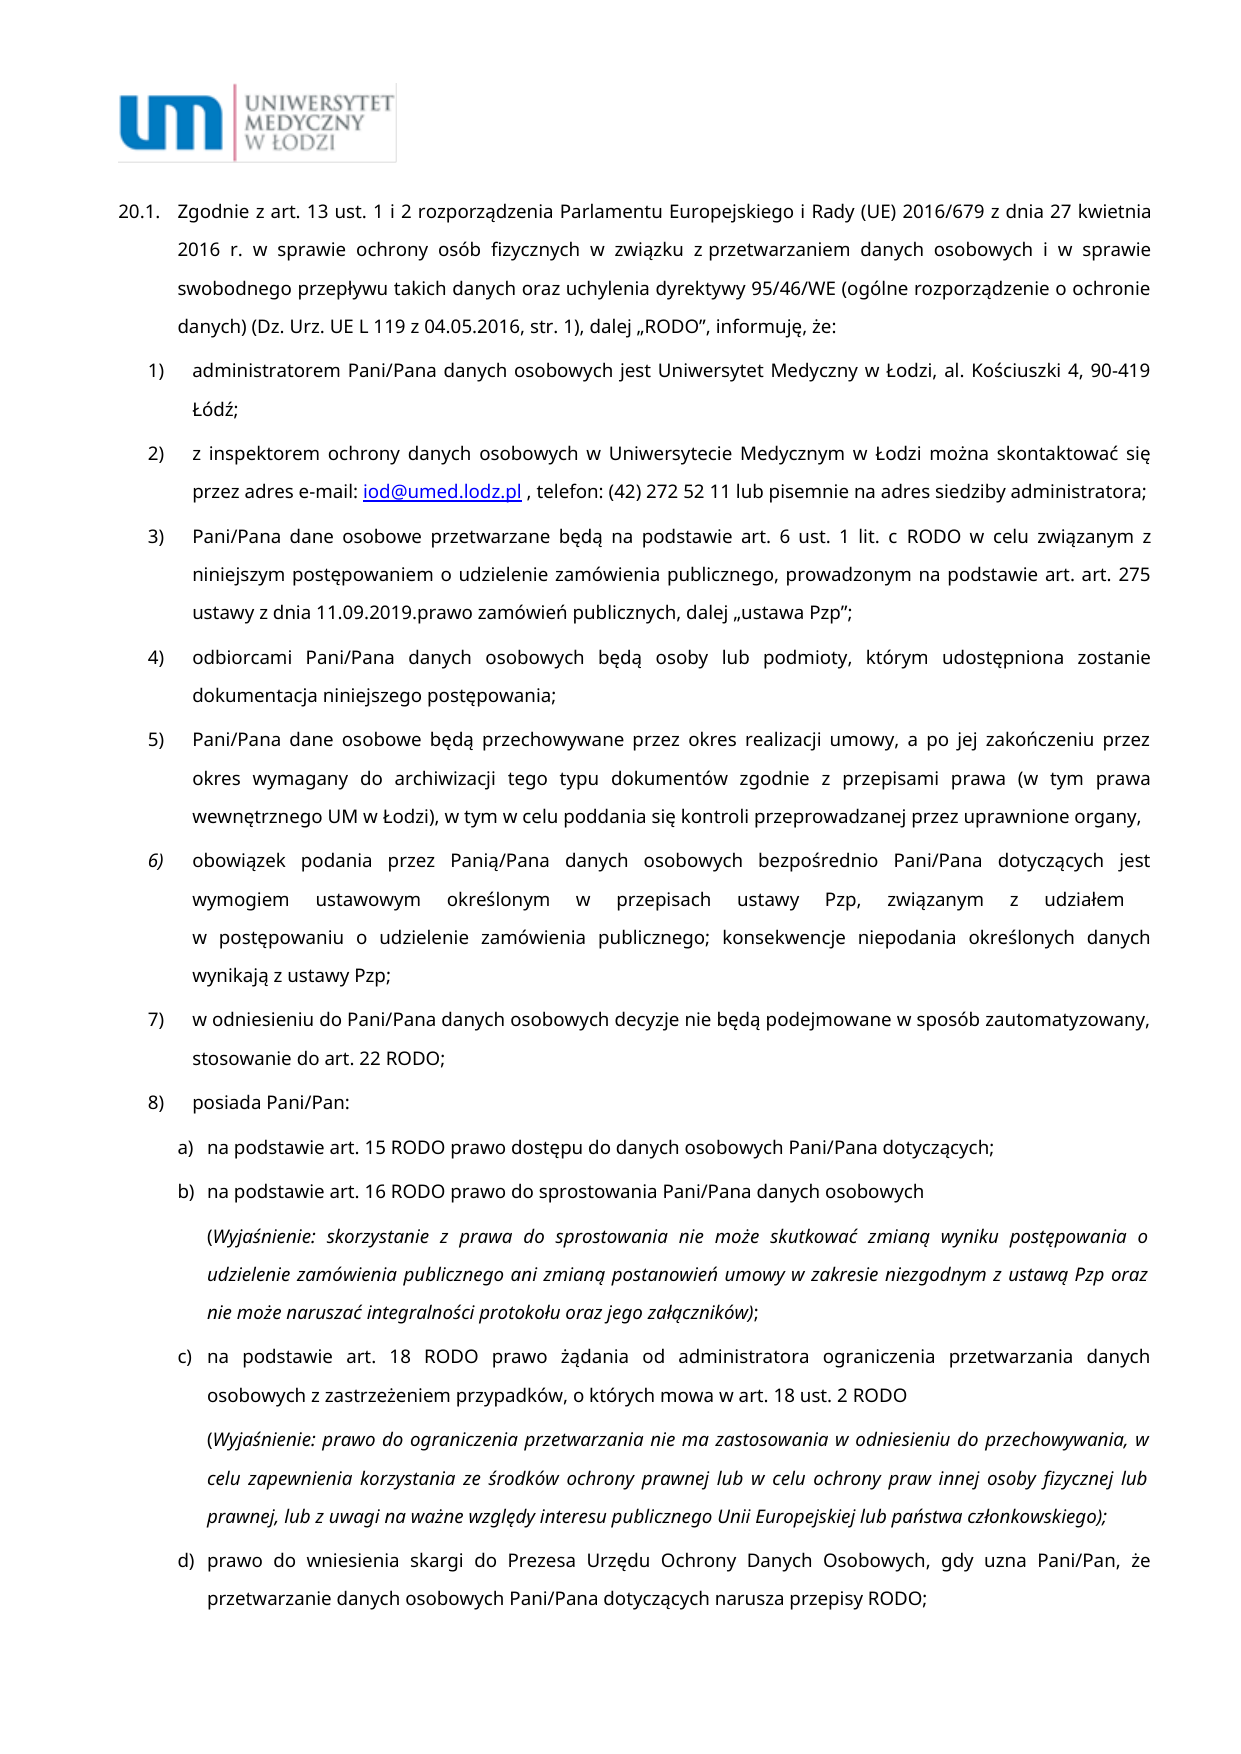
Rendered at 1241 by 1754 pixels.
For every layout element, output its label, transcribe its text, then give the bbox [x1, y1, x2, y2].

list Pani/Pana dane osobowe będą przechowywane przez okres realizacji umowy, a po jej zakończeniu przez okres wymagany do archiwizacji tego typu dokumentów zgodnie z przepisami prawa (w tym prawa wewnętrznego UM w Łodzi), w tym w celu poddania się kontroli przeprowadzanej przez uprawnione organy, [148, 727, 1152, 829]
list na podstawie art. 15 RODO prawo dostępu do danych osobowych Pani/Pana dotyczących; [177, 1134, 1152, 1159]
list Zgodnie z art. 13 ust. 1 i 2 rozporządzenia Parlamentu Europejskiego i Rady (UE) 2016/679 z dnia 27 kwietnia 2016 r. w sprawie ochrony osób fizycznych w związku z przetwarzaniem danych osobowych i w sprawie swobodnego przepływu takich danych oraz uchylenia dyrektywy 95/46/WE (ogólne rozporządzenie o ochronie danych) (Dz. Urz. UE L 119 z 04.05.2016, str. 1), dalej „RODO”, informuję, że: [118, 198, 1152, 339]
picture [118, 83, 398, 164]
list prawo do wniesienia skargi do Prezesa Urzędu Ochrony Danych Osobowych, gdy uzna Pani/Pan, że przetwarzanie danych osobowych Pani/Pana dotyczących narusza przepisy RODO; [177, 1547, 1152, 1611]
text (Wyjaśnienie: prawo do ograniczenia przetwarzania nie ma zastosowania w odniesieniu do przechowywania, w celu zapewnienia korzystania ze środków ochrony prawnej lub w celu ochrony praw innej osoby fizycznej lub prawnej, lub z uwagi na ważne względy interesu publicznego Unii Europejskiej lub państwa członkowskiego); [207, 1427, 1152, 1528]
list Pani/Pana dane osobowe przetwarzane będą na podstawie art. 6 ust. 1 lit. c RODO w celu związanym z niniejszym postępowaniem o udzielenie zamówienia publicznego, prowadzonym na podstawie art. art. 275 ustawy z dnia 11.09.2019.prawo zamówień publicznych, dalej „ustawa Pzp”; [148, 523, 1152, 625]
list posiada Pani/Pan: [148, 1089, 1152, 1115]
list na podstawie art. 18 RODO prawo żądania od administratora ograniczenia przetwarzania danych osobowych z zastrzeżeniem przypadków, o których mowa w art. 18 ust. 2 RODO [177, 1344, 1152, 1408]
list z inspektorem ochrony danych osobowych w Uniwersytecie Medycznym w Łodzi można skontaktować się przez adres e-mail: iod@umed.lodz.pl , telefon: (42) 272 52 11 lub pisemnie na adres siedziby administratora; [148, 440, 1152, 504]
text (Wyjaśnienie: skorzystanie z prawa do sprostowania nie może skutkować zmianą wyniku postępowania o udzielenie zamówienia publicznego ani zmianą postanowień umowy w zakresie niezgodnym z ustawą Pzp oraz nie może naruszać integralności protokołu oraz jego załączników); [207, 1223, 1152, 1325]
list odbiorcami Pani/Pana danych osobowych będą osoby lub podmioty, którym udostępniona zostanie dokumentacja niniejszego postępowania; [148, 644, 1152, 708]
list na podstawie art. 16 RODO prawo do sprostowania Pani/Pana danych osobowych [177, 1178, 1152, 1204]
list administratorem Pani/Pana danych osobowych jest Uniwersytet Medyczny w Łodzi, al. Kościuszki 4, 90-419 Łódź; [148, 358, 1152, 421]
list w odniesieniu do Pani/Pana danych osobowych decyzje nie będą podejmowane w sposób zautomatyzowany, stosowanie do art. 22 RODO; [148, 1007, 1152, 1071]
list obowiązek podania przez Panią/Pana danych osobowych bezpośrednio Pani/Pana dotyczących jest wymogiem ustawowym określonym w przepisach ustawy Pzp, związanym z udziałem w postępowaniu o udzielenie zamówienia publicznego; konsekwencje niepodania określonych danych wynikają z ustawy Pzp; [148, 848, 1152, 988]
